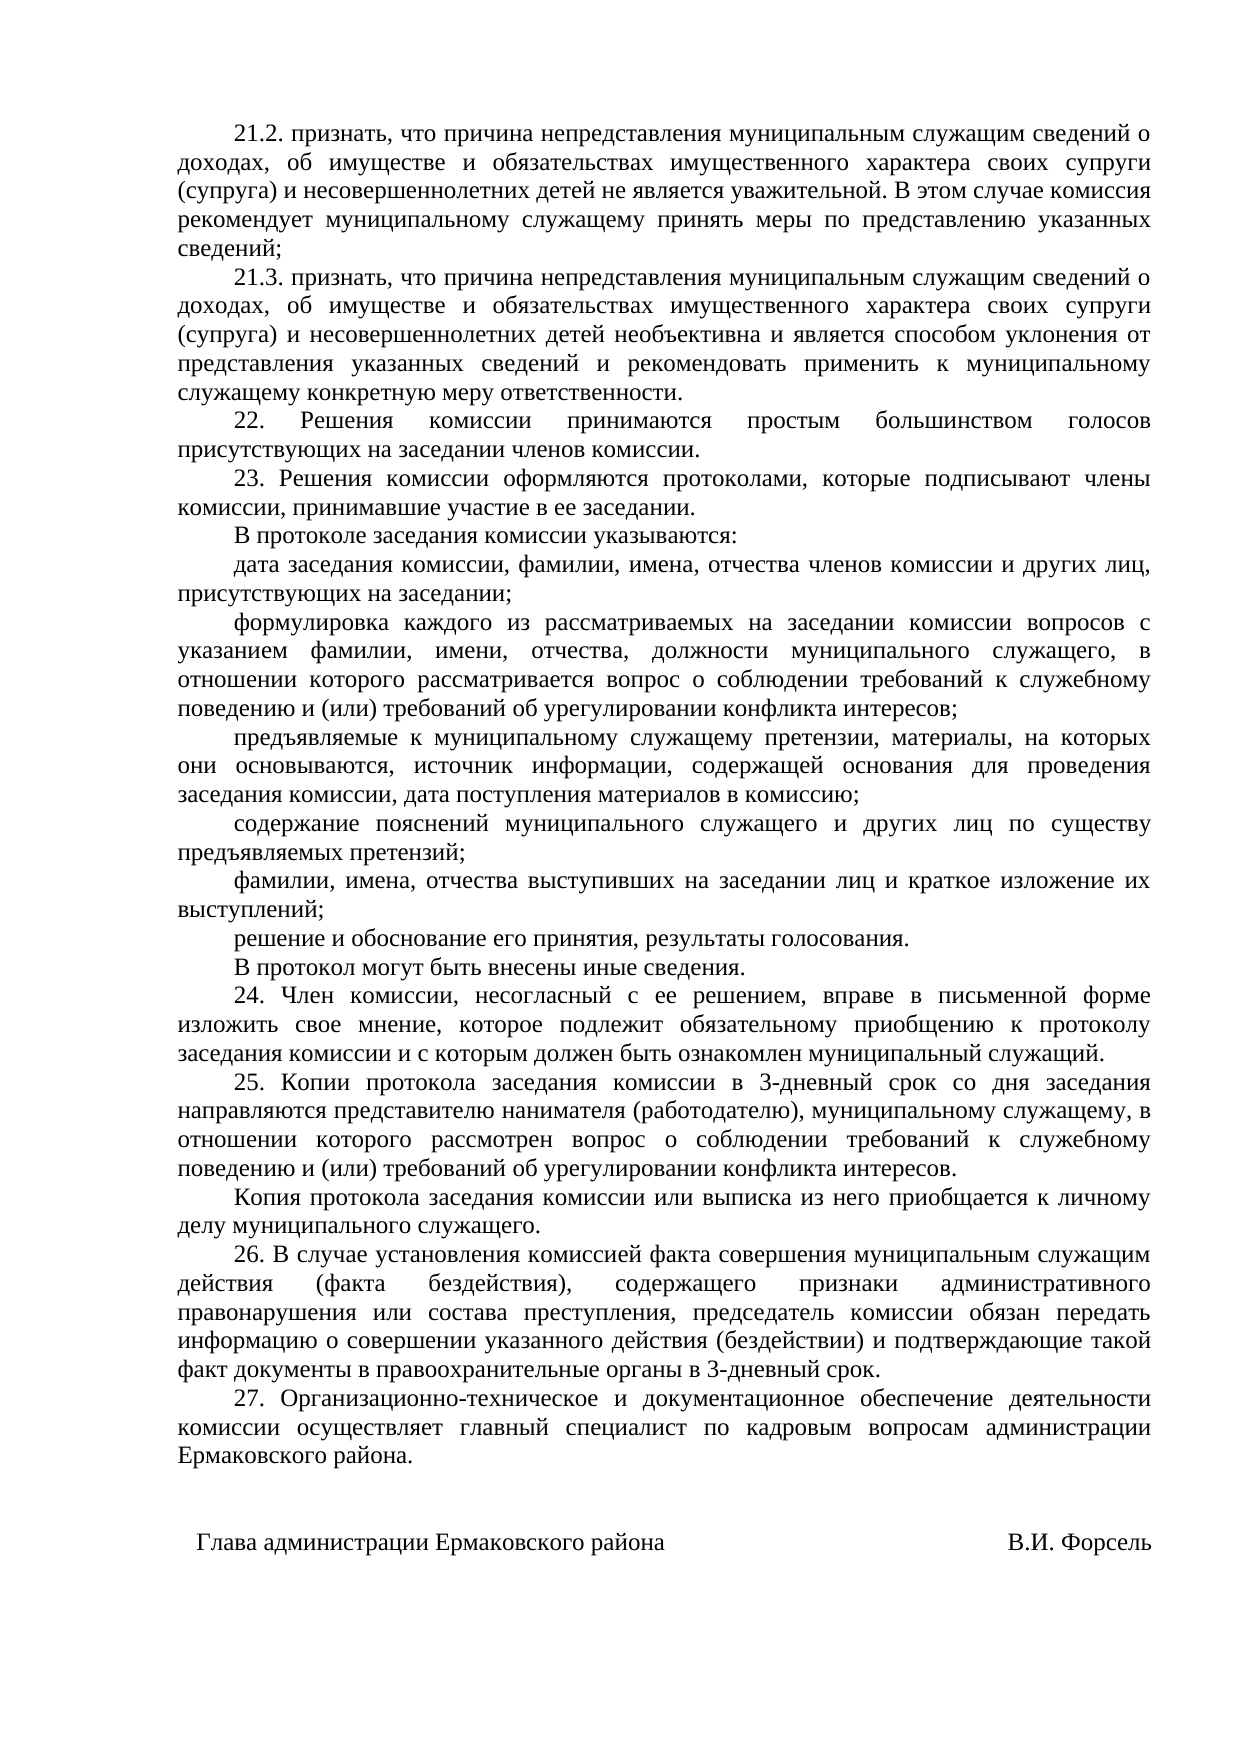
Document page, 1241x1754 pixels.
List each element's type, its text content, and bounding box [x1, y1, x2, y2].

text Копия протокола заседания комиссии или выписка из него приобщается к личному делу муниципального служащего. [177, 1182, 1152, 1239]
text дата заседания комиссии, фамилии, имена, отчества членов комиссии и других лиц, присутствующих на заседании; [177, 549, 1152, 607]
text 22. Решения комиссии принимаются простым большинством голосов присутствующих на заседании членов комиссии. [177, 406, 1152, 463]
text 27. Организационно-техническое и документационное обеспечение деятельности комиссии осуществляет главный специалист по кадровым вопросам администрации Ермаковского района. [177, 1383, 1152, 1469]
text В протоколе заседания комиссии указываются: [177, 521, 1152, 549]
text 24. Член комиссии, несогласный с ее решением, вправе в письменной форме изложить свое мнение, которое подлежит обязательному приобщению к протоколу заседания комиссии и с которым должен быть ознакомлен муниципальный служащий. [177, 981, 1152, 1067]
text 25. Копии протокола заседания комиссии в 3-дневный срок со дня заседания направляются представителю нанимателя (работодателю), муниципальному служащему, в отношении которого рассмотрен вопрос о соблюдении требований к служебному поведению и (или) требований об урегулировании конфликта интересов. [177, 1067, 1152, 1182]
text содержание пояснений муниципального служащего и других лиц по существу предъявляемых претензий; [177, 808, 1152, 866]
text фамилии, имена, отчества выступивших на заседании лиц и краткое изложение их выступлений; [177, 866, 1152, 923]
text Глава администрации Ермаковского района В.И. Форсель [177, 1527, 1152, 1556]
text 23. Решения комиссии оформляются протоколами, которые подписывают члены комиссии, принимавшие участие в ее заседании. [177, 463, 1152, 521]
text решение и обоснование его принятия, результаты голосования. [177, 923, 1152, 952]
text 21.2. признать, что причина непредставления муниципальным служащим сведений о доходах, об имуществе и обязательствах имущественного характера своих супруги (супруга) и несовершеннолетних детей не является уважительной. В этом случае комиссия рекомендует муниципальному служащему принять меры по представлению указанных сведений; [177, 118, 1152, 262]
text 21.3. признать, что причина непредставления муниципальным служащим сведений о доходах, об имуществе и обязательствах имущественного характера своих супруги (супруга) и несовершеннолетних детей необъективна и является способом уклонения от представления указанных сведений и рекомендовать применить к муниципальному служащему конкретную меру ответственности. [177, 262, 1152, 406]
text В протокол могут быть внесены иные сведения. [177, 952, 1152, 981]
text 26. В случае установления комиссией факта совершения муниципальным служащим действия (факта бездействия), содержащего признаки административного правонарушения или состава преступления, председатель комиссии обязан передать информацию о совершении указанного действия (бездействии) и подтверждающие такой факт документы в правоохранительные органы в 3-дневный срок. [177, 1239, 1152, 1383]
text предъявляемые к муниципальному служащему претензии, материалы, на которых они основываются, источник информации, содержащей основания для проведения заседания комиссии, дата поступления материалов в комиссию; [177, 722, 1152, 808]
text формулировка каждого из рассматриваемых на заседании комиссии вопросов с указанием фамилии, имени, отчества, должности муниципального служащего, в отношении которого рассматривается вопрос о соблюдении требований к служебному поведению и (или) требований об урегулировании конфликта интересов; [177, 607, 1152, 722]
